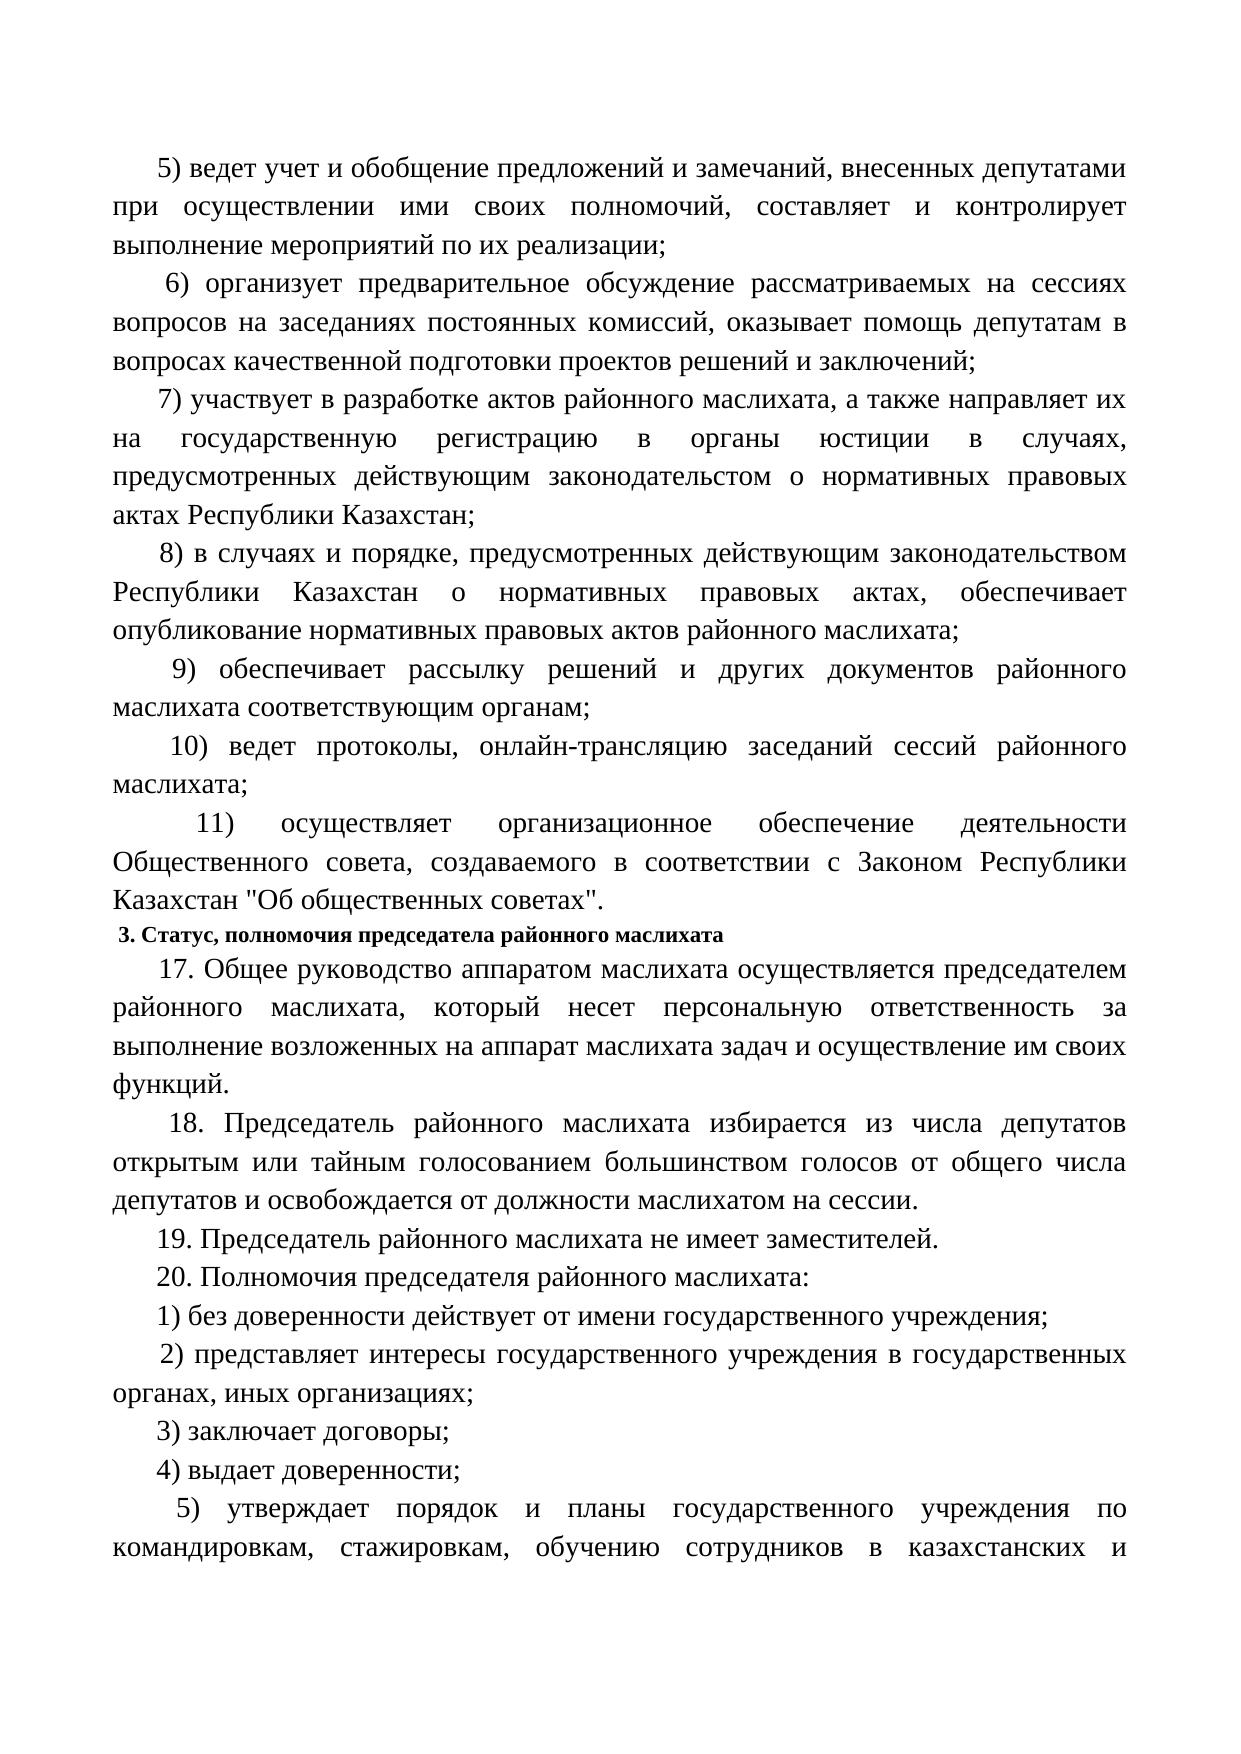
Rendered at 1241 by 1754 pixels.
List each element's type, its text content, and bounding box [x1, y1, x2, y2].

text 19. Председатель районного маслихата не имеет заместителей. [112, 1221, 1128, 1254]
text 2) представляет интересы государственного учреждения в государственных органах, иных организациях; [112, 1336, 1128, 1408]
text 3. Статус, полномочия председатела районного маслихата [112, 921, 1128, 947]
text 20. Полномочия председателя районного маслихата: [112, 1259, 1128, 1293]
text 17. Общее руководство аппаратом маслихата осуществляется председателем районного маслихата, который несет персональную ответственность за выполнение возложенных на аппарат маслихата задач и осуществление им своих функций. [112, 951, 1128, 1100]
text 10) ведет протоколы, онлайн-трансляцию заседаний сессий районного маслихата; [112, 728, 1128, 800]
text 8) в случаях и порядке, предусмотренных действующим законодательством Республики Казахстан о нормативных правовых актах, обеспечивает опубликование нормативных правовых актов районного маслихата; [112, 535, 1128, 646]
text 4) выдает доверенности; [112, 1452, 1128, 1486]
text 5) ведет учет и обобщение предложений и замечаний, внесенных депутатами при осуществлении ими своих полномочий, составляет и контролирует выполнение мероприятий по их реализации; [112, 150, 1128, 261]
text 9) обеспечивает рассылку решений и других документов районного маслихата соответствующим органам; [112, 651, 1128, 723]
text 11) осуществляет организационное обеспечение деятельности Общественного совета, создаваемого в соответствии с Законом Республики Казахстан "Об общественных советах". [112, 805, 1128, 916]
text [112, 1491, 1128, 1563]
text 18. Председатель районного маслихата избирается из числа депутатов открытым или тайным голосованием большинством голосов от общего числа депутатов и освобождается от должности маслихатом на сессии. [112, 1105, 1128, 1216]
text 1) без доверенности действует от имени государственного учреждения; [112, 1298, 1128, 1331]
text 3) заключает договоры; [112, 1413, 1128, 1447]
text 7) участвует в разработке актов районного маслихата, а также направляет их на государственную регистрацию в органы юстиции в случаях, предусмотренных действующим законодательстом о нормативных правовых актах Республики Казахстан; [112, 381, 1128, 530]
text 6) организует предварительное обсуждение рассматриваемых на сессиях вопросов на заседаниях постоянных комиссий, оказывает помощь депутатам в вопросах качественной подготовки проектов решений и заключений; [112, 266, 1128, 376]
